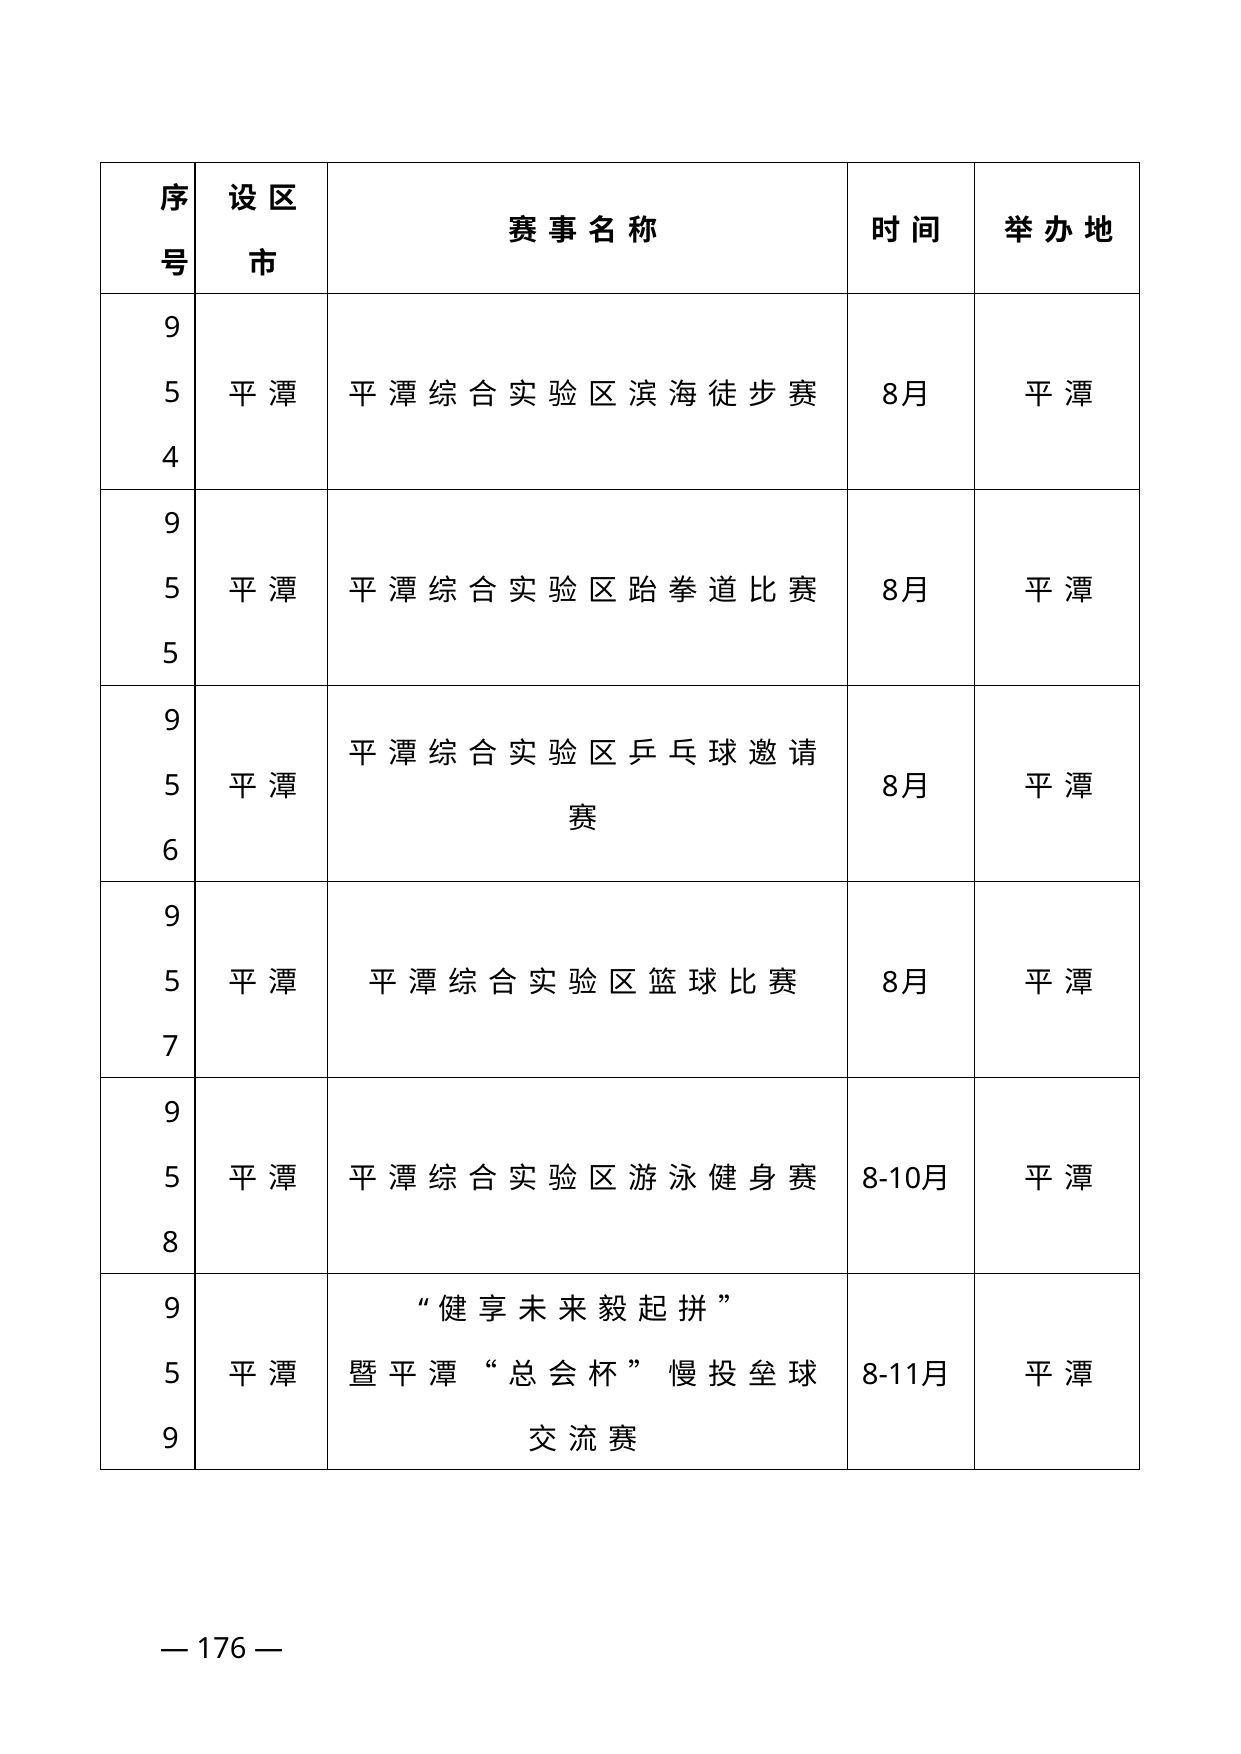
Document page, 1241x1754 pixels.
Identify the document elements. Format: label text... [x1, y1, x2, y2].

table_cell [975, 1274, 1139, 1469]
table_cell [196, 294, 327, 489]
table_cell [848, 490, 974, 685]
table_header 举办地 [975, 163, 1139, 293]
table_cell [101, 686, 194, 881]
table_header 序号 [101, 163, 194, 293]
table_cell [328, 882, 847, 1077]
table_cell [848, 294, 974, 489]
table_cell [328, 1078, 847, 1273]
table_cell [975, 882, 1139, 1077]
table_header 时间 [848, 163, 974, 293]
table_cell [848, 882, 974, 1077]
table_header 设区市 [196, 163, 327, 293]
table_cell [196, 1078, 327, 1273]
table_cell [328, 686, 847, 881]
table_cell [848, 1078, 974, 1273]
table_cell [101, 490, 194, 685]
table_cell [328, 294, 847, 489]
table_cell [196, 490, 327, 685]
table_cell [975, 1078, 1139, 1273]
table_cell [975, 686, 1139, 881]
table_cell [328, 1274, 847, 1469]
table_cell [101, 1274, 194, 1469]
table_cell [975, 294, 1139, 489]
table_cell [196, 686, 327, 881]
table_header 赛事名称 [328, 163, 847, 293]
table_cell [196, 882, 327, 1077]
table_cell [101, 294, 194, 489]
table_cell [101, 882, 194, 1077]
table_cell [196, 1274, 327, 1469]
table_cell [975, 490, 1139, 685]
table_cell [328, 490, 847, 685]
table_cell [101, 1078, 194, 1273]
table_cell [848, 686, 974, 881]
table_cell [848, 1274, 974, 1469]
